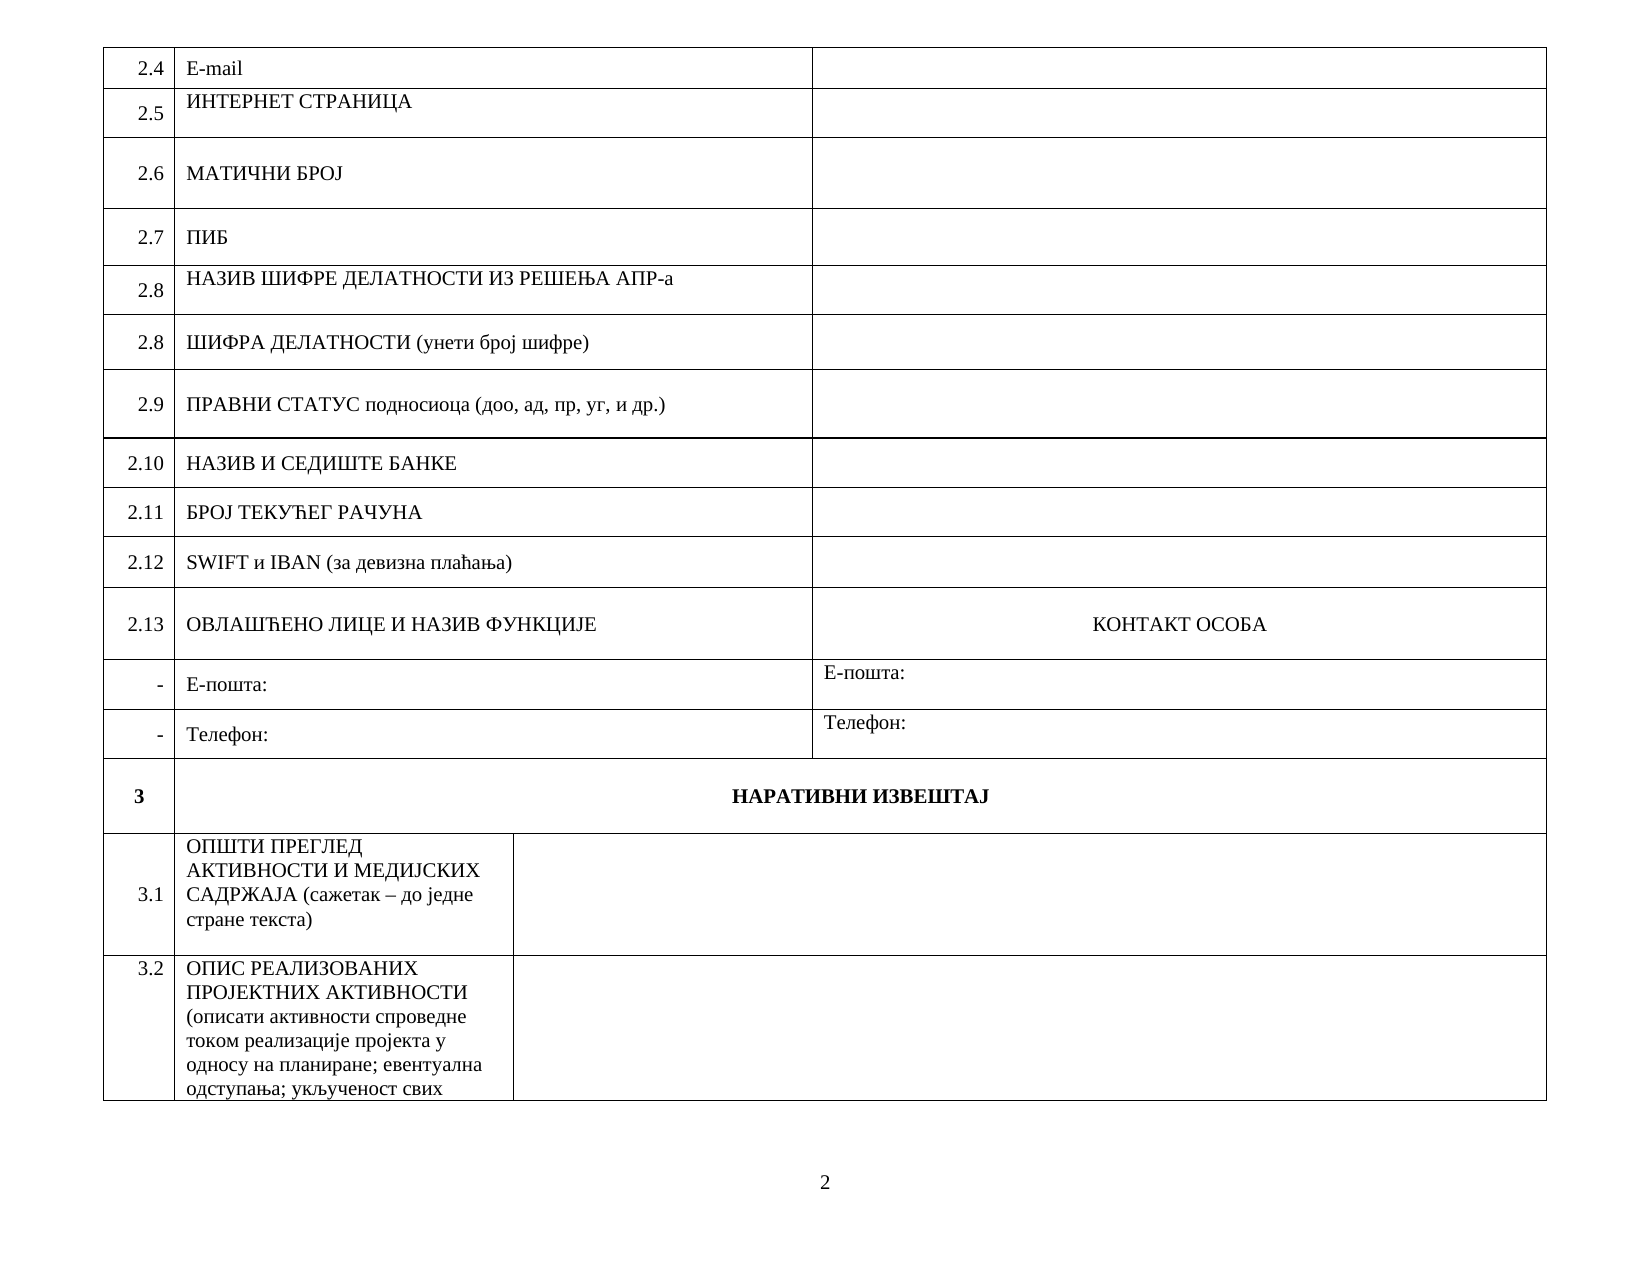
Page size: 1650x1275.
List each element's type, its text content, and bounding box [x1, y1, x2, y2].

table_cell КОНТАКТ ОСОБА [813, 588, 1546, 659]
table_cell [813, 439, 1546, 487]
table_cell ПРАВНИ СТАТУС подносиоца (доо, ад, пр, уг, и др.) [175, 370, 812, 437]
table_cell SWIFT и IBAN (за девизна плаћања) [175, 537, 812, 587]
table_cell [813, 488, 1546, 536]
table_cell МАТИЧНИ БРОЈ [175, 138, 812, 208]
table_cell [813, 48, 1546, 88]
table_cell БРОЈ ТЕКУЋЕГ РАЧУНА [175, 488, 812, 536]
table_cell ОВЛАШЋЕНО ЛИЦЕ И НАЗИВ ФУНКЦИЈЕ [175, 588, 812, 659]
table_cell НАЗИВ И СЕДИШТЕ БАНКЕ [175, 439, 812, 487]
table_cell [813, 537, 1546, 587]
table_cell [813, 138, 1546, 208]
table_cell 3.2 [104, 956, 174, 1100]
table_cell Е-пошта: [813, 660, 1546, 708]
table_cell 2.9 [104, 370, 174, 437]
table_cell [514, 834, 1546, 954]
table_cell ПИБ [175, 209, 812, 265]
table_cell НАРАТИВНИ ИЗВЕШТАЈ [175, 759, 1546, 833]
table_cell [175, 956, 513, 1100]
table_cell 2.11 [104, 488, 174, 536]
table_cell 3 [104, 759, 174, 833]
table_cell 2.6 [104, 138, 174, 208]
table_cell 2.5 [104, 89, 174, 137]
table_cell - [104, 710, 174, 758]
table_cell [813, 370, 1546, 437]
table_cell НАЗИВ ШИФРЕ ДЕЛАТНОСТИ ИЗ РЕШЕЊА АПР-а [175, 266, 812, 314]
table_cell [813, 266, 1546, 314]
table_cell ОПШТИ ПРЕГЛЕД АКТИВНОСТИ И МЕДИЈСКИХ САДРЖАЈА (сажетак – до једне стране текста) [175, 834, 513, 954]
table_cell 2.10 [104, 439, 174, 487]
table_cell [813, 315, 1546, 369]
table_cell 2.8 [104, 315, 174, 369]
table_cell 2.8 [104, 266, 174, 314]
table_cell 2.4 [104, 48, 174, 88]
table_cell - [104, 660, 174, 708]
table_cell Телефон: [813, 710, 1546, 758]
table_cell ИНТЕРНЕТ СТРАНИЦА [175, 89, 812, 137]
table_cell [813, 209, 1546, 265]
table_cell Е-mail [175, 48, 812, 88]
table_cell [813, 89, 1546, 137]
table_cell 2.12 [104, 537, 174, 587]
table_cell Телефон: [175, 710, 812, 758]
table_cell 3.1 [104, 834, 174, 954]
table_cell 2.7 [104, 209, 174, 265]
table_cell 2.13 [104, 588, 174, 659]
table_cell ШИФРА ДЕЛАТНОСТИ (унети број шифре) [175, 315, 812, 369]
table_cell Е-пошта: [175, 660, 812, 708]
table_cell [514, 956, 1546, 1100]
